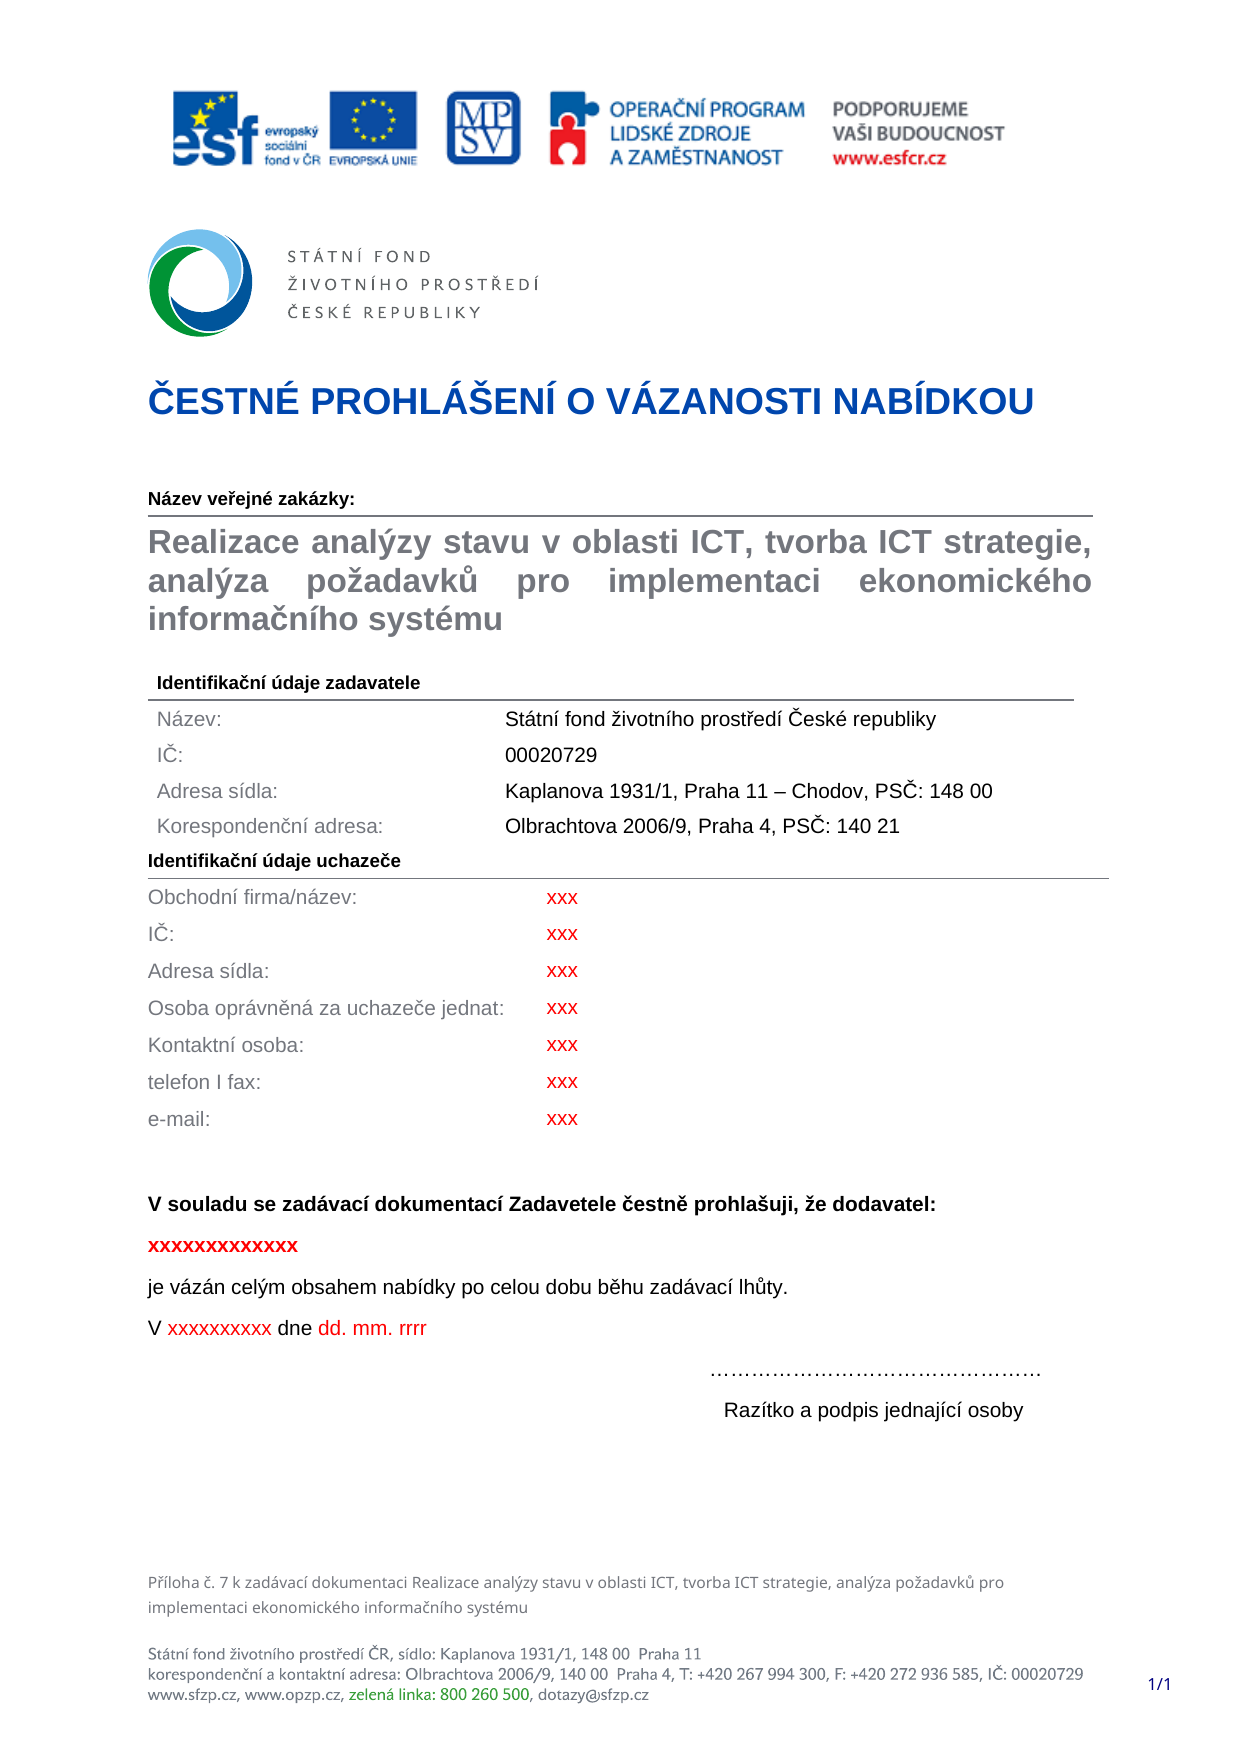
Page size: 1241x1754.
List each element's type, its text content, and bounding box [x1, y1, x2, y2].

table_header Název veřejné zakázky: [148, 481, 1092, 515]
table_cell Osoba oprávněná za uchazeče jednat: [148, 989, 546, 1026]
table_cell Korespondenční adresa: [148, 809, 505, 844]
picture [147, 56, 1036, 221]
table_cell telefon I fax: [148, 1063, 546, 1099]
table_cell e-mail: [148, 1100, 546, 1136]
table_header Identifikační údaje zadavatele [148, 666, 1074, 699]
text je vázán celým obsahem nabídky po celou dobu běhu zadávací lhůty. [148, 1274, 1092, 1298]
table_cell xxx [546, 1100, 1109, 1136]
text V souladu se zadávací dokumentací Zadavetele čestně prohlašuji, že dodavatel: [148, 1192, 1092, 1216]
table_cell Realizace analýzy stavu v oblasti ICT, tvorba ICT strategie, analýza požadavků pro implementaci ekonomického informačního systému [148, 517, 1092, 644]
table_cell xxx [546, 989, 1109, 1026]
table_cell Olbrachtova 2006/9, Praha 4, PSČ: 140 21 [505, 809, 1074, 844]
table_cell Státní fond životního prostředí České republiky [505, 701, 1074, 737]
table_cell xxx [546, 1026, 1109, 1063]
text V xxxxxxxxxx dne dd. mm. rrrr [148, 1316, 1092, 1340]
table_cell Kaplanova 1931/1, Praha 11 – Chodov, PSČ: 148 00 [505, 773, 1074, 808]
table_header ČESTNÉ PROHLÁŠENÍ O VÁZANOSTI NABÍDKOU [148, 377, 1092, 460]
table_cell Obchodní firma/název: [148, 879, 546, 915]
table_cell xxx [546, 915, 1109, 952]
text ………………………………………… [709, 1357, 1092, 1381]
table_cell IČ: [148, 915, 546, 952]
table_cell Název: [148, 701, 505, 737]
table_header Identifikační údaje uchazeče [148, 844, 1109, 878]
table_cell xxx [546, 952, 1109, 989]
text Razítko a podpis jednající osoby [724, 1398, 1092, 1422]
table_cell Adresa sídla: [148, 773, 505, 808]
table_cell xxx [546, 879, 1109, 915]
table_cell IČ: [148, 737, 505, 773]
table_cell 00020729 [505, 737, 1074, 773]
table_cell Kontaktní osoba: [148, 1026, 546, 1063]
text xxxxxxxxxxxxx [148, 1233, 1092, 1257]
table_cell Adresa sídla: [148, 952, 546, 989]
table_cell xxx [546, 1063, 1109, 1099]
